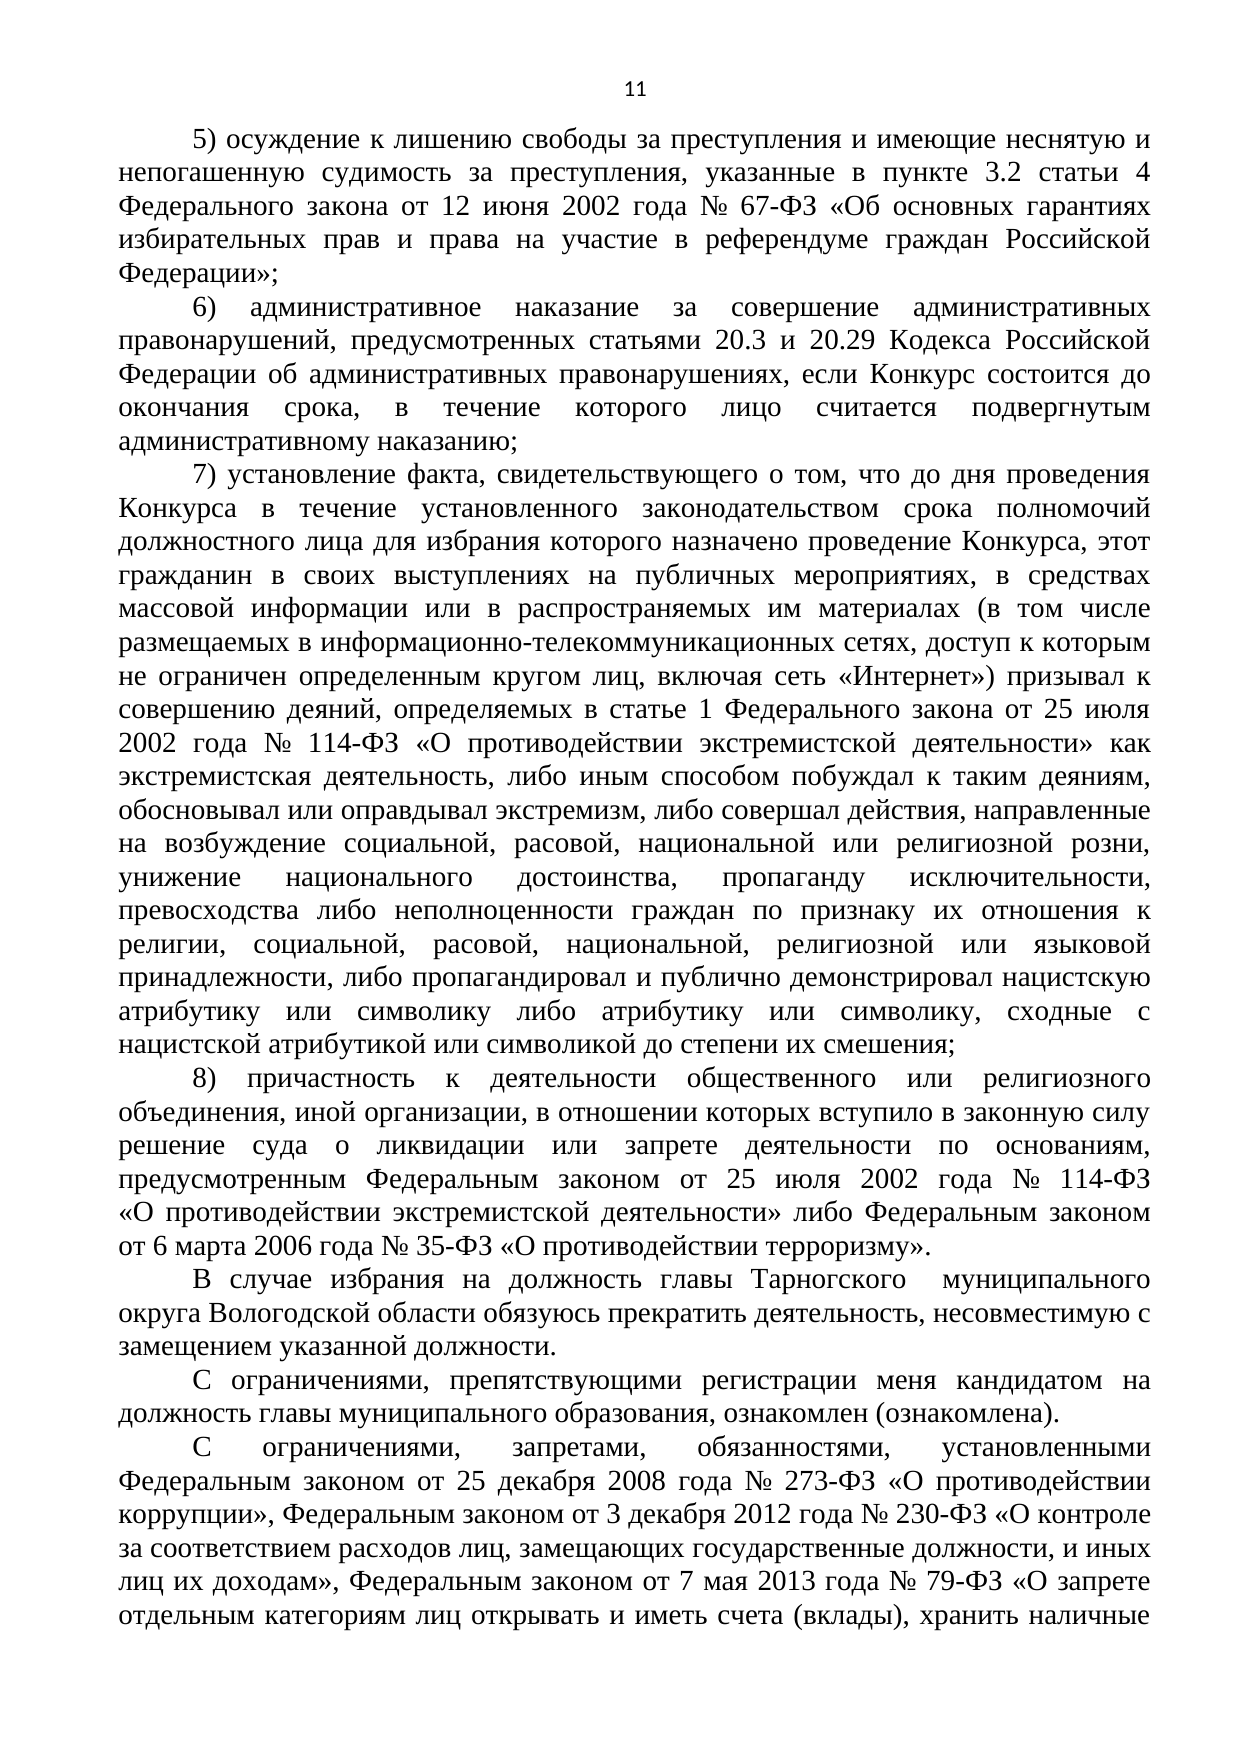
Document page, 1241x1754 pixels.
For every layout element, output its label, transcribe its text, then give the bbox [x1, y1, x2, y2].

text 6) административное наказание за совершение административных правонарушений, предусмотренных статьями 20.3 и 20.29 Кодекса Российской Федерации об административных правонарушениях, если Конкурс состоится до окончания срока, в течение которого лицо считается подвергнутым административному наказанию; [118, 289, 1152, 456]
text В случае избрания на должность главы Тарногского муниципального округа Вологодской области обязуюсь прекратить деятельность, несовместимую с замещением указанной должности. [118, 1261, 1152, 1362]
text 7) установление факта, свидетельствующего о том, что до дня проведения Конкурса в течение установленного законодательством срока полномочий должностного лица для избрания которого назначено проведение Конкурса, этот гражданин в своих выступлениях на публичных мероприятиях, в средствах массовой информации или в распространяемых им материалах (в том числе размещаемых в информационно-телекоммуникационных сетях, доступ к которым не ограничен определенным кругом лиц, включая сеть «Интернет») призывал к совершению деяний, определяемых в статье 1 Федерального закона от 25 июля 2002 года № 114-ФЗ «О противодействии экстремистской деятельности» как экстремистская деятельность, либо иным способом побуждал к таким деяниям, обосновывал или оправдывал экстремизм, либо совершал действия, направленные на возбуждение социальной, расовой, национальной или религиозной розни, унижение национального достоинства, пропаганду исключительности, превосходства либо неполноценности граждан по признаку их отношения к религии, социальной, расовой, национальной, религиозной или языковой принадлежности, либо пропагандировал и публично демонстрировал нацистскую атрибутику или символику либо атрибутику или символику, сходные с нацистской атрибутикой или символикой до степени их смешения; [118, 456, 1152, 1060]
text 5) осуждение к лишению свободы за преступления и имеющие неснятую и непогашенную судимость за преступления, указанные в пункте 3.2 статьи 4 Федерального закона от 12 июня 2002 года № 67-ФЗ «Об основных гарантиях избирательных прав и права на участие в референдуме граждан Российской Федерации»; [118, 121, 1152, 289]
text 8) причастность к деятельности общественного или религиозного объединения, иной организации, в отношении которых вступило в законную силу решение суда о ликвидации или запрете деятельности по основаниям, предусмотренным Федеральным законом от 25 июля 2002 года № 114-ФЗ «О противодействии экстремистской деятельности» либо Федеральным законом от 6 марта 2006 года № 35-ФЗ «О противодействии терроризму». [118, 1060, 1152, 1261]
text С ограничениями, препятствующими регистрации меня кандидатом на должность главы муниципального образования, ознакомлен (ознакомлена). [118, 1362, 1152, 1429]
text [118, 1429, 1152, 1630]
